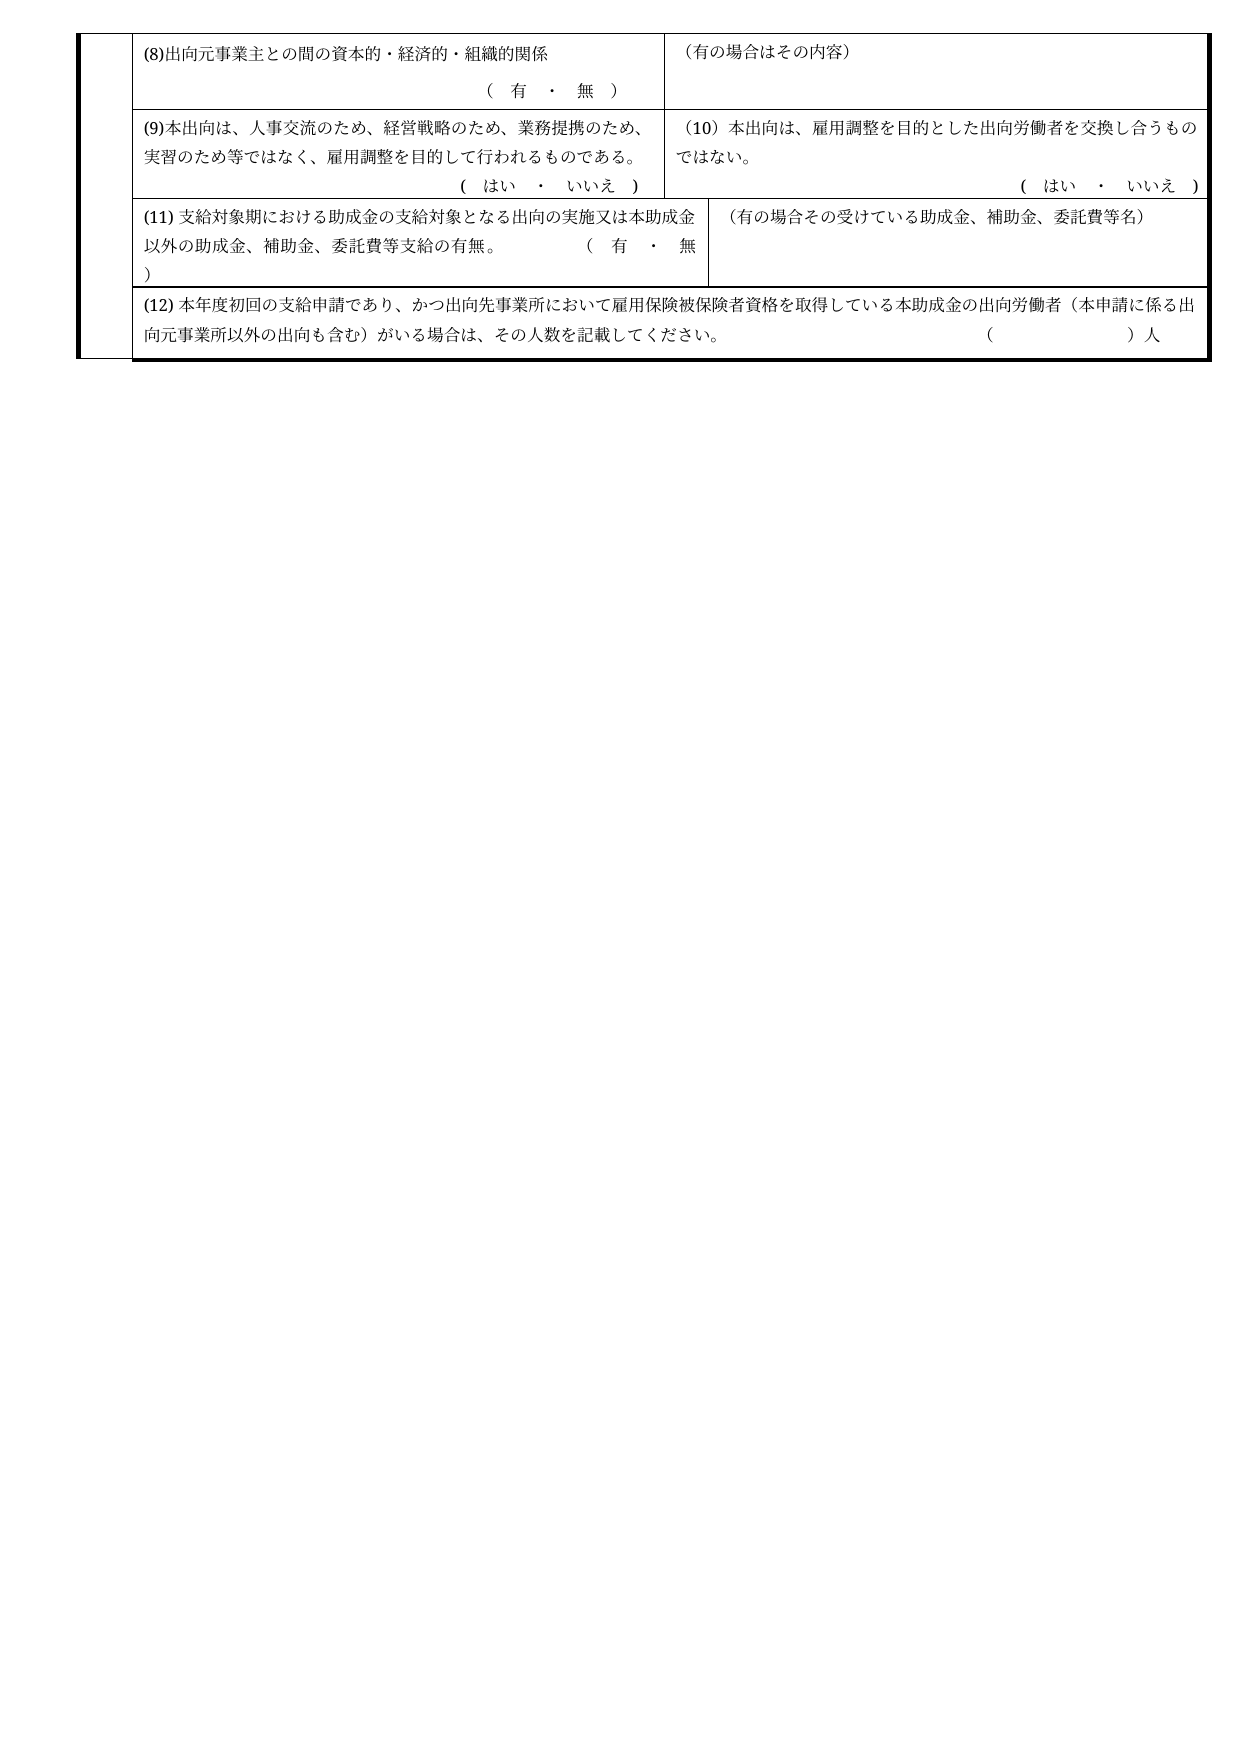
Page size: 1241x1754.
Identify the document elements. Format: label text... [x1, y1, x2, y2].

table_cell (11) 支給対象期における助成金の支給対象となる出向の実施又は本助成金以外の助成金、補助金、委託費等支給の有無。 （ 有 ・ 無 ） [133, 199, 708, 286]
table_cell （10）本出向は、雇用調整を目的とした出向労働者を交換し合うものではない。 ( はい ・ いいえ ) [665, 110, 1207, 198]
table_cell (8)出向元事業主との間の資本的・経済的・組織的関係 （ 有 ・ 無 ） [133, 34, 664, 109]
table_cell (9)本出向は、人事交流のため、経営戦略のため、業務提携のため、実習のため等ではなく、雇用調整を目的して行われるものである。 ( はい ・ いいえ ) [133, 110, 664, 198]
table_cell (12) 本年度初回の支給申請であり、かつ出向先事業所において雇用保険被保険者資格を取得している本助成金の出向労働者（本申請に係る出向元事業所以外の出向も含む）がいる場合は、その人数を記載してください。 （ ）人 [133, 288, 1207, 357]
table_cell （有の場合はその内容） [665, 34, 1207, 109]
table_cell （有の場合その受けている助成金、補助金、委託費等名） [709, 199, 1207, 286]
